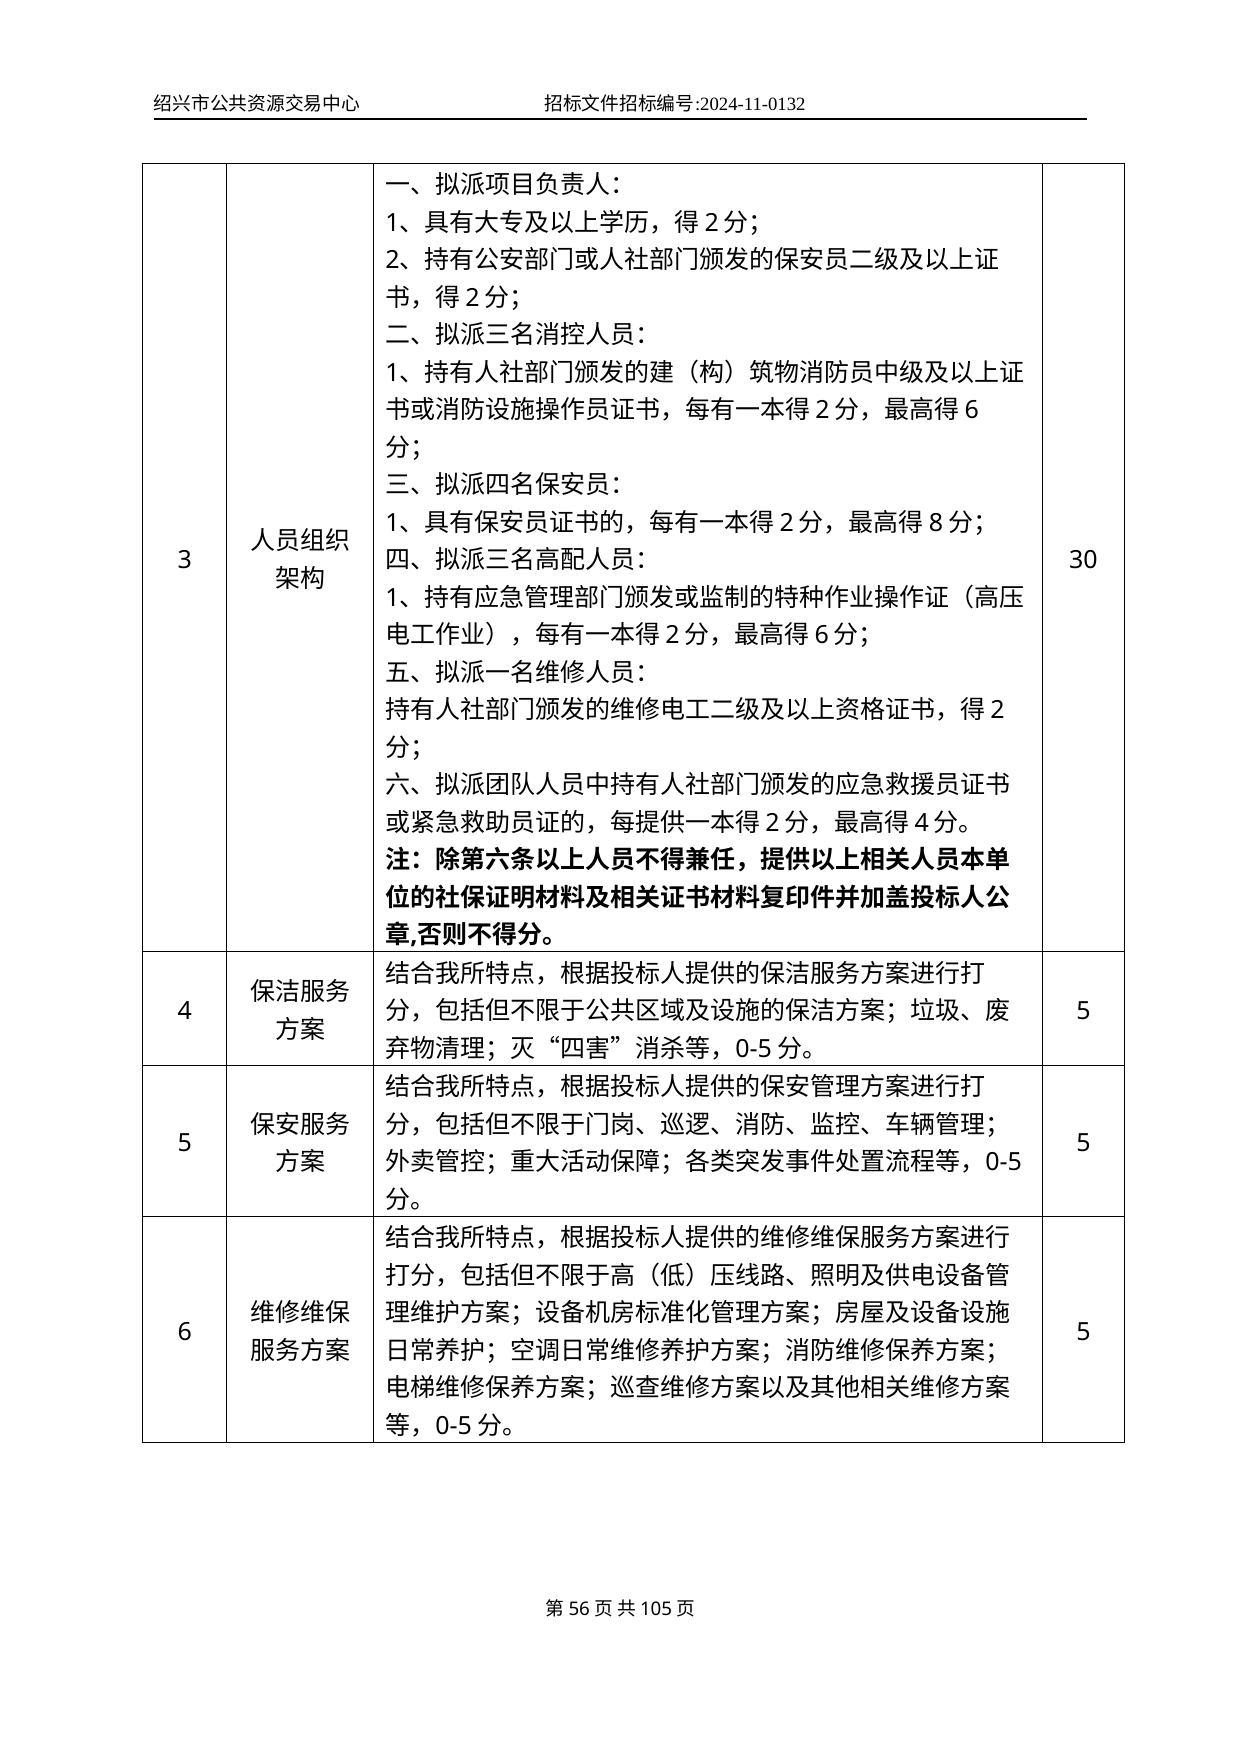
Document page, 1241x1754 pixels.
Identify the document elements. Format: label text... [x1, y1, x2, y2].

table_cell 4 [143, 952, 226, 1064]
table_cell 5 [1043, 952, 1124, 1064]
table_cell 保洁服务方案 [227, 952, 373, 1064]
table_cell 5 [143, 1066, 226, 1216]
table_cell 结合我所特点，根据投标人提供的保安管理方案进行打分，包括但不限于门岗、巡逻、消防、监控、车辆管理；外卖管控；重大活动保障；各类突发事件处置流程等，0-5分。 [374, 1066, 1042, 1216]
table_cell 人员组织架构 [227, 164, 373, 951]
table_cell 5 [1043, 1066, 1124, 1216]
table_cell 一、拟派项目负责人： 1、具有大专及以上学历，得2分； 2、持有公安部门或人社部门颁发的保安员二级及以上证书，得2分； 二、拟派三名消控人员： 1、持有人社部门颁发的建（构）筑物消防员中级及以上证书或消防设施操作员证书，每有一本得2分，最高得6分； 三、拟派四名保安员： 1、具有保安员证书的，每有一本得2分，最高得8分； 四、拟派三名高配人员： 1、持有应急管理部门颁发或监制的特种作业操作证（高压电工作业），每有一本得2分，最高得6分； 五、拟派一名维修人员： 持有人社部门颁发的维修电工二级及以上资格证书，得2分； 六、拟派团队人员中持有人社部门颁发的应急救援员证书或紧急救助员证的，每提供一本得2分，最高得4分。 注：除第六条以上人员不得兼任，提供以上相关人员本单位的社保证明材料及相关证书材料复印件并加盖投标人公章,否则不得分。 [374, 164, 1042, 951]
table_cell 维修维保服务方案 [227, 1217, 373, 1442]
table_cell 结合我所特点，根据投标人提供的维修维保服务方案进行打分，包括但不限于高（低）压线路、照明及供电设备管理维护方案；设备机房标准化管理方案；房屋及设备设施日常养护；空调日常维修养护方案；消防维修保养方案；电梯维修保养方案；巡查维修方案以及其他相关维修方案等，0-5分。 [374, 1217, 1042, 1442]
table_cell 30 [1043, 164, 1124, 951]
table_cell 保安服务方案 [227, 1066, 373, 1216]
table_cell 结合我所特点，根据投标人提供的保洁服务方案进行打分，包括但不限于公共区域及设施的保洁方案；垃圾、废弃物清理；灭“四害”消杀等，0-5分。 [374, 952, 1042, 1064]
table_cell 5 [1043, 1217, 1124, 1442]
table_cell 3 [143, 164, 226, 951]
table_cell 6 [143, 1217, 226, 1442]
